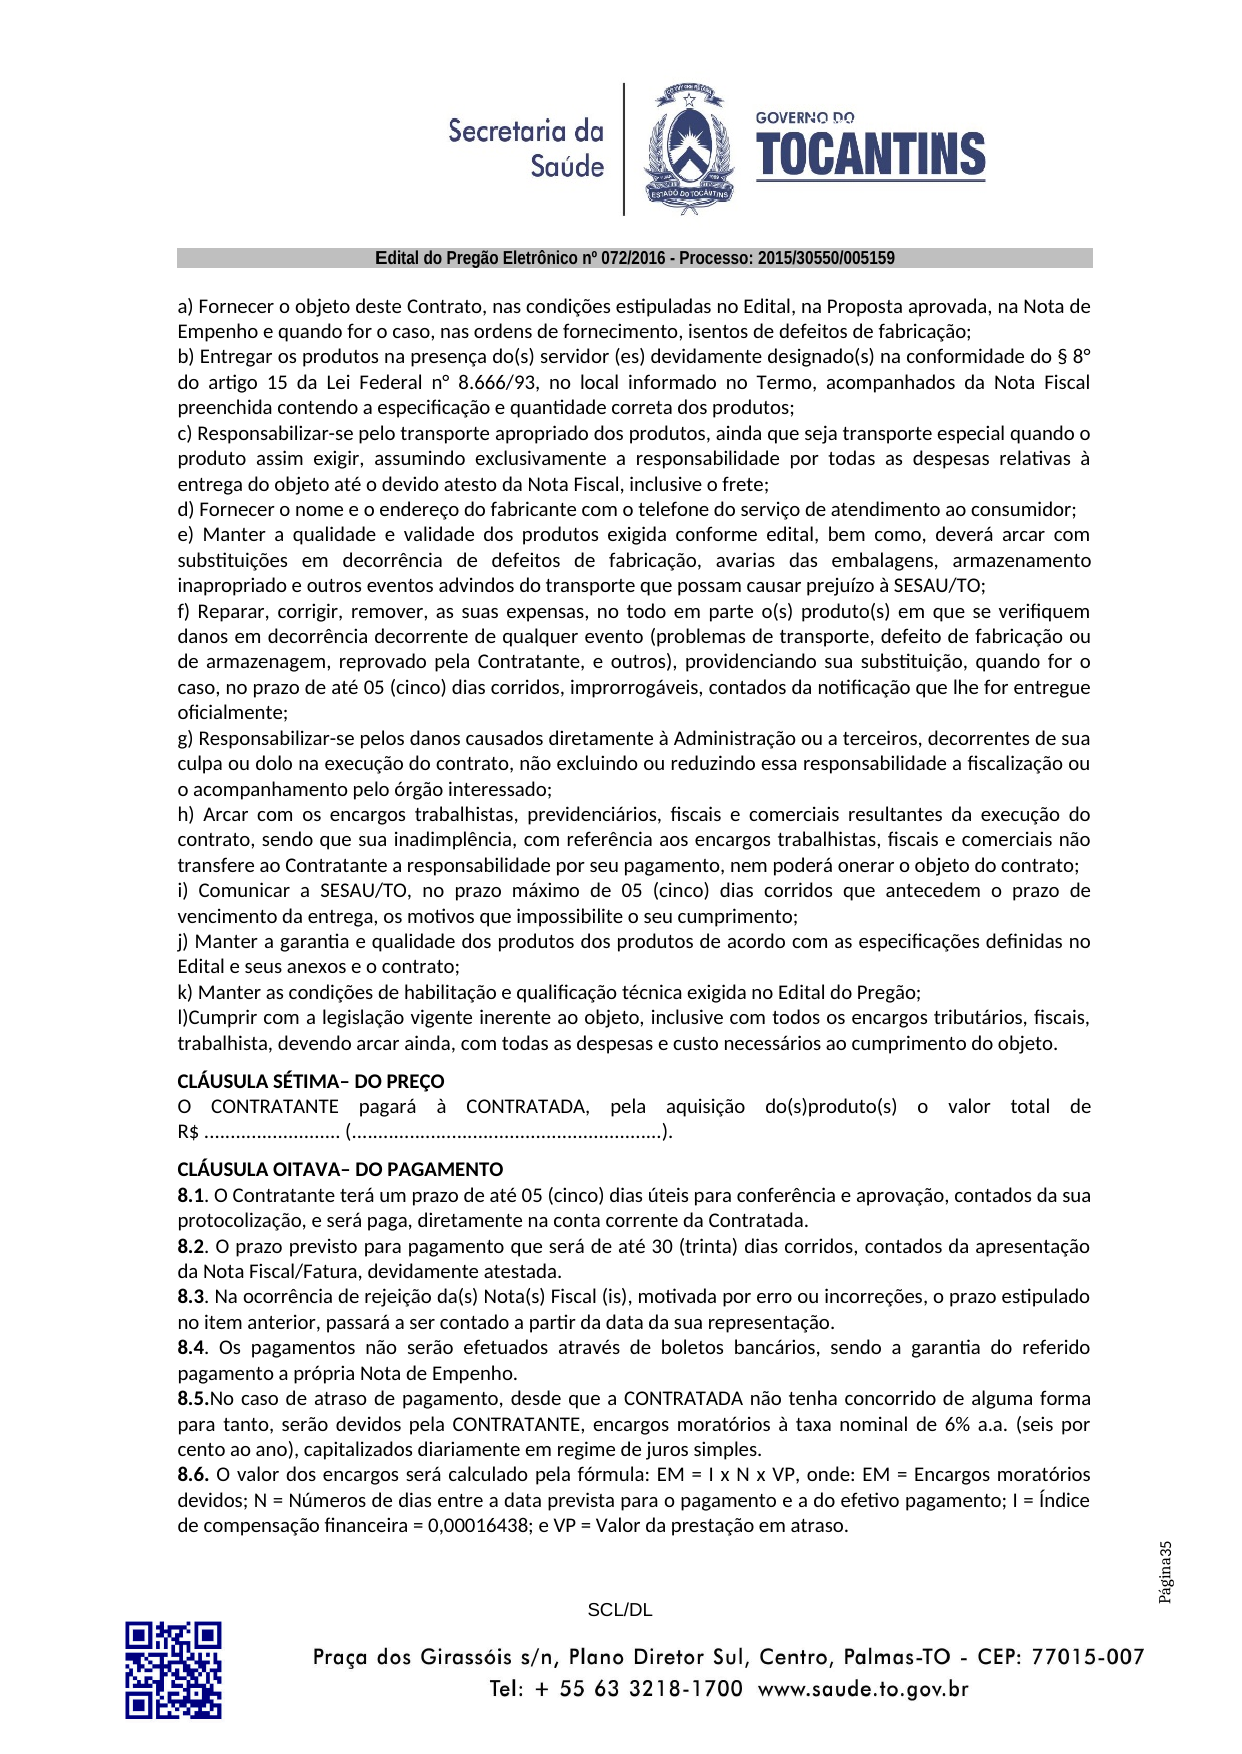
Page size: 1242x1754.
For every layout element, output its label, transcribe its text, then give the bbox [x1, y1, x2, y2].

picture [121, 1618, 1144, 1723]
text 8.2. O prazo previsto para pagamento que será de até 30 (trinta) dias corridos, contados da apresentação da Nota Fiscal/Fatura, devidamente atestada. [177, 1233, 1093, 1284]
picture [4, 0, 1242, 231]
text 8.5.No caso de atraso de pagamento, desde que a CONTRATADA não tenha concorrido de alguma forma para tanto, serão devidos pela CONTRATANTE, encargos moratórios à taxa nominal de 6% a.a. (seis por cento ao ano), capitalizados diariamente em regime de juros simples. [177, 1385, 1093, 1462]
text f) Reparar, corrigir, remover, as suas expensas, no todo em parte o(s) produto(s) em que se verifiquem danos em decorrência decorrente de qualquer evento (problemas de transporte, defeito de fabricação ou de armazenagem, reprovado pela Contratante, e outros), providenciando sua substituição, quando for o caso, no prazo de até 05 (cinco) dias corridos, improrrogáveis, contados da notificação que lhe for entregue oficialmente; [177, 598, 1093, 725]
text CLÁUSULA OITAVA– DO PAGAMENTO [177, 1157, 1093, 1182]
text a) Fornecer o objeto deste Contrato, nas condições estipuladas no Edital, na Proposta aprovada, na Nota de Empenho e quando for o caso, nas ordens de fornecimento, isentos de defeitos de fabricação; [177, 293, 1093, 344]
text 8.3. Na ocorrência de rejeição da(s) Nota(s) Fiscal (is), motivada por erro ou incorreções, o prazo estipulado no item anterior, passará a ser contado a partir da data da sua representação. [177, 1284, 1093, 1334]
text 8.6. O valor dos encargos será calculado pela fórmula: EM = I x N x VP, onde: EM = Encargos moratórios devidos; N = Números de dias entre a data prevista para o pagamento e a do efetivo pagamento; I = Índice de compensação financeira = 0,00016438; e VP = Valor da prestação em atraso. [177, 1462, 1093, 1538]
text e) Manter a qualidade e validade dos produtos exigida conforme edital, bem como, deverá arcar com substituições em decorrência de defeitos de fabricação, avarias das embalagens, armazenamento inapropriado e outros eventos advindos do transporte que possam causar prejuízo à SESAU/TO; [177, 522, 1093, 598]
text 8.1. O Contratante terá um prazo de até 05 (cinco) dias úteis para conferência e aprovação, contados da sua protocolização, e será paga, diretamente na conta corrente da Contratada. [177, 1182, 1093, 1233]
text k) Manter as condições de habilitação e qualificação técnica exigida no Edital do Pregão; [177, 979, 1093, 1004]
text O CONTRATANTE pagará à CONTRATADA, pela aquisição do(s)produto(s) o valor total de R$ .......................... (...........................................................). [177, 1093, 1093, 1144]
text CLÁUSULA SÉTIMA– DO PREÇO [177, 1068, 1093, 1093]
text 8.4. Os pagamentos não serão efetuados através de boletos bancários, sendo a garantia do referido pagamento a própria Nota de Empenho. [177, 1334, 1093, 1385]
text j) Manter a garantia e qualidade dos produtos dos produtos de acordo com as especificações definidas no Edital e seus anexos e o contrato; [177, 928, 1093, 979]
text b) Entregar os produtos na presença do(s) servidor (es) devidamente designado(s) na conformidade do § 8° do artigo 15 da Lei Federal n° 8.666/93, no local informado no Termo, acompanhados da Nota Fiscal preenchida contendo a especificação e quantidade correta dos produtos; [177, 344, 1093, 420]
text h) Arcar com os encargos trabalhistas, previdenciários, fiscais e comerciais resultantes da execução do contrato, sendo que sua inadimplência, com referência aos encargos trabalhistas, fiscais e comerciais não transfere ao Contratante a responsabilidade por seu pagamento, nem poderá onerar o objeto do contrato; [177, 801, 1093, 877]
text d) Fornecer o nome e o endereço do fabricante com o telefone do serviço de atendimento ao consumidor; [177, 496, 1093, 522]
text c) Responsabilizar-se pelo transporte apropriado dos produtos, ainda que seja transporte especial quando o produto assim exigir, assumindo exclusivamente a responsabilidade por todas as despesas relativas à entrega do objeto até o devido atesto da Nota Fiscal, inclusive o frete; [177, 420, 1093, 496]
text g) Responsabilizar-se pelos danos causados diretamente à Administração ou a terceiros, decorrentes de sua culpa ou dolo na execução do contrato, não excluindo ou reduzindo essa responsabilidade a fiscalização ou o acompanhamento pelo órgão interessado; [177, 725, 1093, 801]
text i) Comunicar a SESAU/TO, no prazo máximo de 05 (cinco) dias corridos que antecedem o prazo de vencimento da entrega, os motivos que impossibilite o seu cumprimento; [177, 877, 1093, 928]
text l)Cumprir com a legislação vigente inerente ao objeto, inclusive com todos os encargos tributários, fiscais, trabalhista, devendo arcar ainda, com todas as despesas e custo necessários ao cumprimento do objeto. [177, 1004, 1093, 1055]
